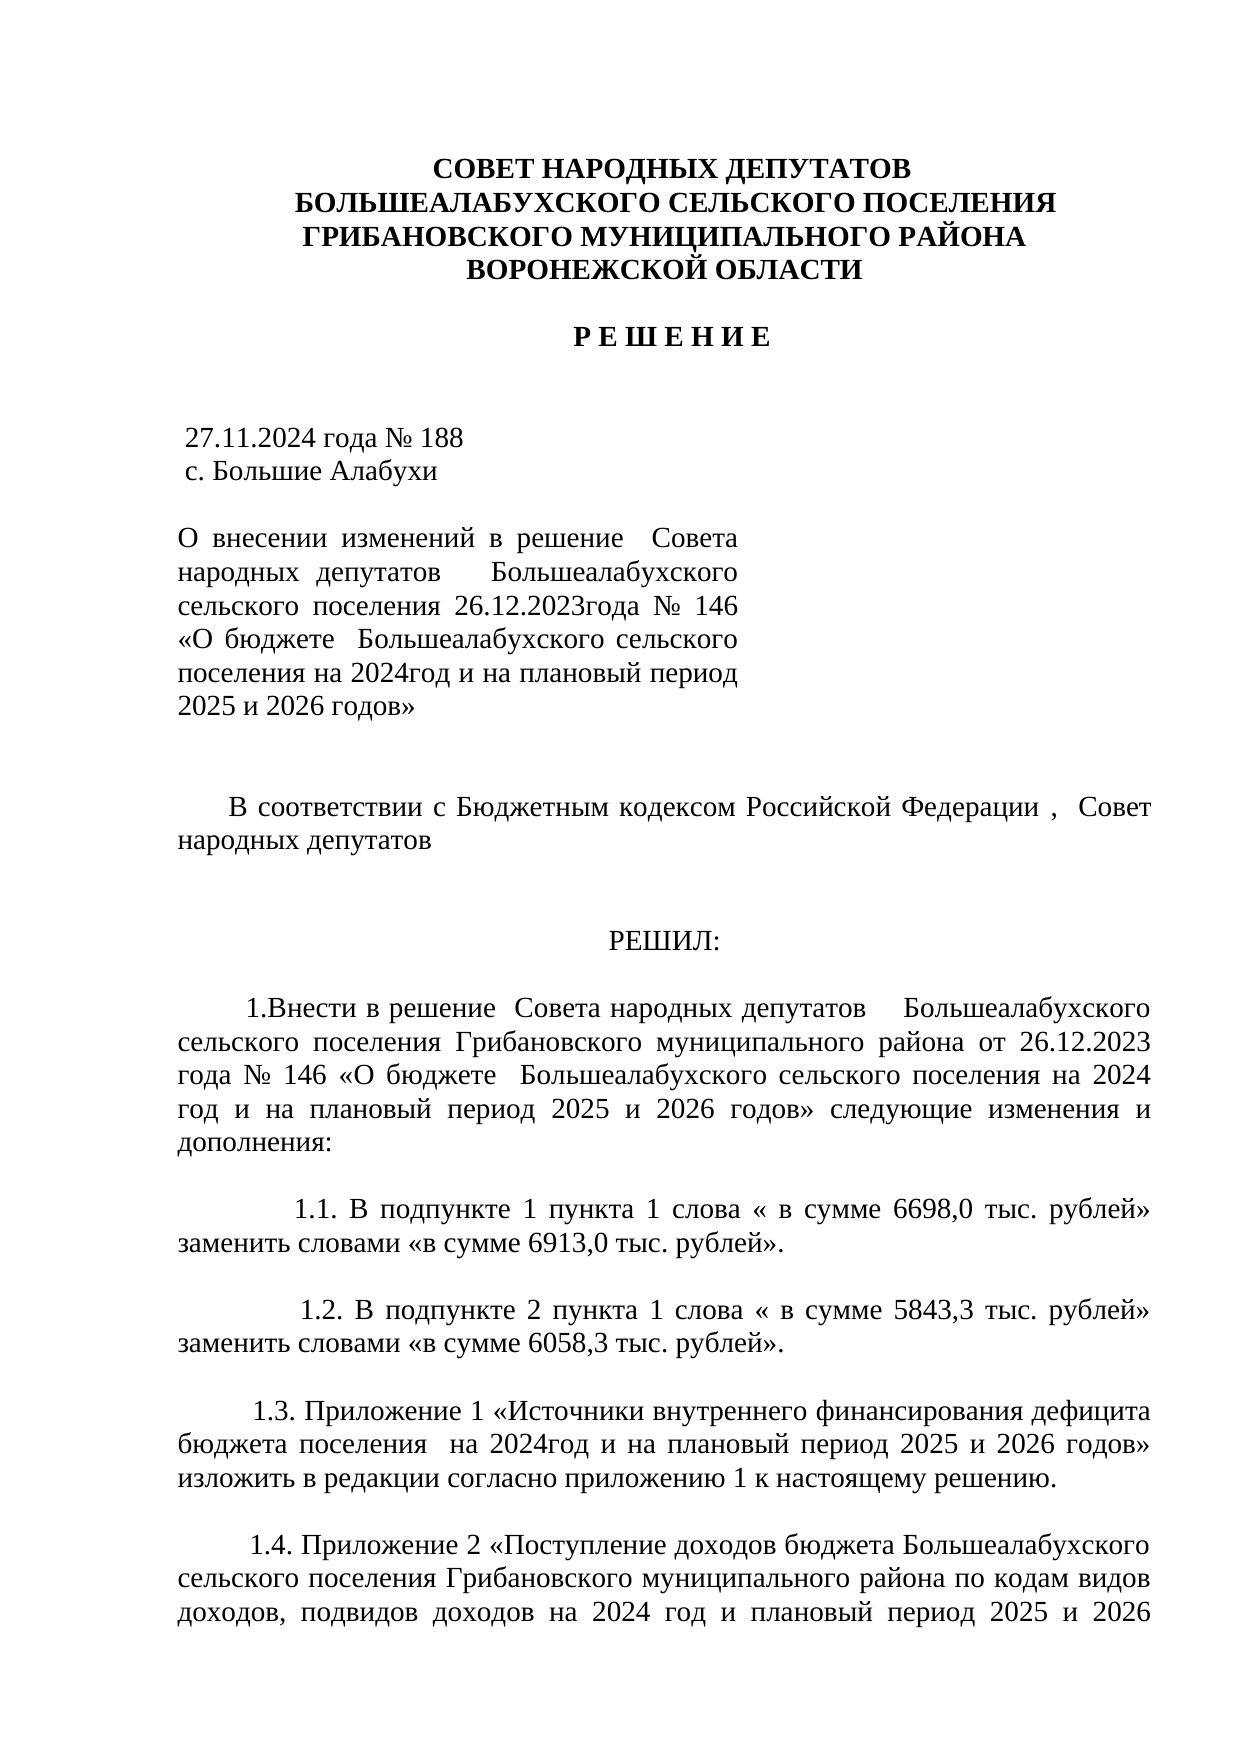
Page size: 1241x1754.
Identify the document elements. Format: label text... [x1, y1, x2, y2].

text 1.2. В подпункте 2 пункта 1 слова « в сумме 5843,3 тыс. рублей» заменить словами «в сумме 6058,3 тыс. рублей». [177, 1292, 1152, 1359]
subtitle СОВЕТ НАРОДНЫХ ДЕПУТАТОВ [177, 152, 1152, 185]
text 1.3. Приложение 1 «Источники внутреннего финансирования дефицита бюджета поселения на 2024год и на плановый период 2025 и 2026 годов» изложить в редакции согласно приложению 1 к настоящему решению. [177, 1393, 1152, 1493]
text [177, 1527, 1152, 1627]
text РЕШИЛ: [177, 923, 1152, 957]
text 27.11.2024 года № 188 [177, 420, 1152, 453]
subtitle Грибановского МУНИЦИПАЛЬНОГО района [177, 219, 1152, 252]
text Р Е Ш Е Н И Е [177, 319, 1152, 353]
subtitle О внесении изменений в решение Совета народных депутатов Большеалабухского сельского поселения 26.12.2023года № 146 «О бюджете Большеалабухского сельского поселения на 2024год и на плановый период 2025 и 2026 годов» [177, 521, 738, 722]
text В соответствии с Бюджетным кодексом Российской Федерации , Совет народных депутатов [177, 789, 1152, 856]
subtitle БОЛЬШЕАЛАБУХСКОГО СЕЛЬСКОГО ПОСЕЛЕНИЯ [177, 185, 1152, 219]
text 1.1. В подпункте 1 пункта 1 слова « в сумме 6698,0 тыс. рублей» заменить словами «в сумме 6913,0 тыс. рублей». [177, 1191, 1152, 1258]
subtitle Воронежской области [177, 252, 1152, 286]
text 1.Внести в решение Совета народных депутатов Большеалабухского сельского поселения Грибановского муниципального района от 26.12.2023 года № 146 «О бюджете Большеалабухского сельского поселения на 2024 год и на плановый период 2025 и 2026 годов» следующие изменения и дополнения: [177, 990, 1152, 1158]
text с. Большие Алабухи [177, 453, 1152, 487]
